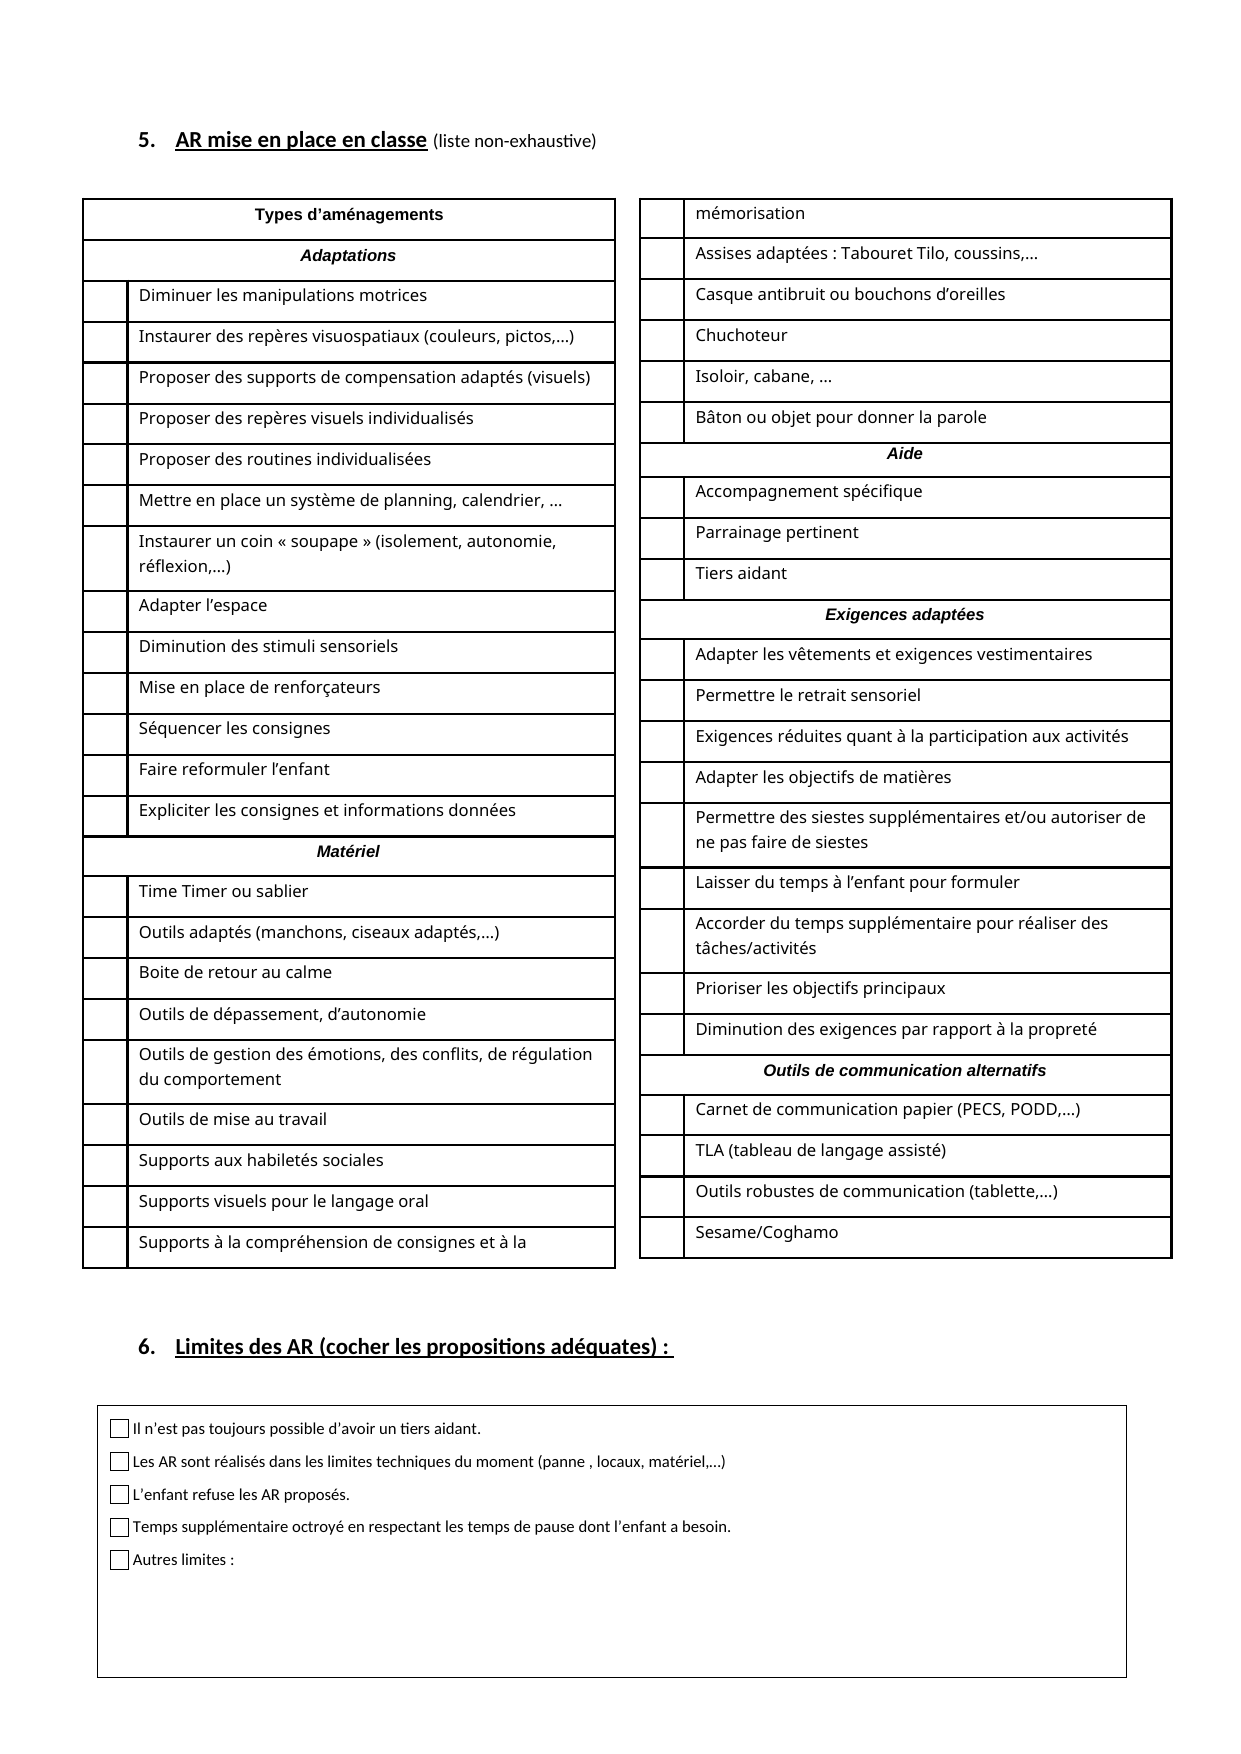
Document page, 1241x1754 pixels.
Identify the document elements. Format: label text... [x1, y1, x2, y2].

table_cell Time Timer ou sablier [129, 877, 614, 916]
table_cell [641, 560, 683, 598]
table_cell Parrainage pertinent [685, 519, 1170, 558]
table_cell Assises adaptées : Tabouret Tilo, coussins,… [685, 239, 1170, 278]
table_cell [641, 640, 683, 679]
table_cell Séquencer les consignes [129, 715, 614, 753]
table_cell [641, 478, 683, 517]
table_cell [641, 681, 683, 720]
table_cell Supports aux habiletés sociales [129, 1146, 614, 1185]
table_cell [84, 877, 126, 916]
table_cell [641, 1015, 683, 1054]
table_cell [641, 519, 683, 558]
table_cell [84, 1041, 126, 1103]
table_cell Prioriser les objectifs principaux [685, 974, 1170, 1013]
table_cell Proposer des repères visuels individualisés [129, 405, 614, 443]
table_cell [84, 527, 126, 590]
table_cell [84, 323, 126, 361]
table_cell Diminution des stimuli sensoriels [129, 633, 614, 672]
table_cell Diminution des exigences par rapport à la propreté [685, 1015, 1170, 1054]
table_cell [84, 918, 126, 957]
table_cell Mettre en place un système de planning, calendrier, … [129, 486, 614, 525]
table_cell [84, 674, 126, 713]
table_cell [641, 280, 683, 319]
table_cell Adaptations [84, 241, 614, 279]
table_cell Accorder du temps supplémentaire pour réaliser des tâches/activités [685, 910, 1170, 972]
table_cell Supports visuels pour le langage oral [129, 1187, 614, 1226]
table_cell Chuchoteur [685, 321, 1170, 360]
table_cell Mise en place de renforçateurs [129, 674, 614, 713]
table_cell Outils de communication alternatifs [641, 1056, 1170, 1093]
table_header Il n’est pas toujours possible d’avoir un tiers aidant. Les AR sont réalisés dans les limites techniques du moment (panne , locaux, matériel,…) L’enfant refuse les AR proposés. Temps supplémentaire octroyé en respectant les temps de pause dont l’enfant a besoin. Autres limites : [98, 1406, 1126, 1677]
table_cell Outils de gestion des émotions, des conflits, de régulation du comportement [129, 1041, 614, 1103]
table_cell Instaurer des repères visuospatiaux (couleurs, pictos,…) [129, 323, 614, 361]
table_cell Adapter les objectifs de matières [685, 763, 1170, 802]
table_cell Proposer des routines individualisées [129, 445, 614, 484]
table_cell Outils de mise au travail [129, 1105, 614, 1144]
table_cell Boite de retour au calme [129, 959, 614, 998]
table_cell Faire reformuler l’enfant [129, 756, 614, 794]
table_cell Carnet de communication papier (PECS, PODD,…) [685, 1096, 1170, 1134]
table_cell [641, 1096, 683, 1134]
table_cell Supports à la compréhension de consignes et à la mémorisation [129, 1228, 614, 1267]
table_cell [84, 592, 126, 631]
table_cell [84, 405, 126, 443]
table_cell [84, 1105, 126, 1144]
table_cell Permettre des siestes supplémentaires et/ou autoriser de ne pas faire de siestes [685, 804, 1170, 866]
table_cell [84, 756, 126, 794]
table_cell [641, 910, 683, 972]
table_cell Outils robustes de communication (tablette,…) [685, 1178, 1170, 1216]
table_cell [84, 364, 126, 402]
table_cell [84, 1228, 126, 1267]
table_cell [641, 362, 683, 401]
table_cell Casque antibruit ou bouchons d’oreilles [685, 280, 1170, 319]
table_cell Isoloir, cabane, … [685, 362, 1170, 401]
table_cell Instaurer un coin « soupape » (isolement, autonomie, réflexion,…) [129, 527, 614, 590]
table_cell Matériel [84, 838, 614, 875]
table_cell TLA (tableau de langage assisté) [685, 1136, 1170, 1175]
table_cell [84, 1000, 126, 1039]
table_cell [84, 1146, 126, 1185]
table_cell Bâton ou objet pour donner la parole [685, 403, 1170, 442]
table_cell Supports à la compréhension de consignes et à la mémorisation [685, 200, 1170, 237]
table_cell [641, 763, 683, 802]
table_cell [641, 1218, 683, 1257]
table_cell [84, 282, 126, 321]
table_cell Tiers aidant [685, 560, 1170, 598]
table_cell Outils de dépassement, d’autonomie [129, 1000, 614, 1039]
table_cell Exigences réduites quant à la participation aux activités [685, 722, 1170, 761]
table_cell Outils adaptés (manchons, ciseaux adaptés,…) [129, 918, 614, 957]
table_cell Aide [641, 444, 1170, 476]
table_cell Laisser du temps à l’enfant pour formuler [685, 869, 1170, 907]
table_cell [641, 239, 683, 278]
table_cell Sesame/Coghamo [685, 1218, 1170, 1257]
table_cell Adapter l’espace [129, 592, 614, 631]
table_cell Proposer des supports de compensation adaptés (visuels) [129, 364, 614, 402]
table_cell [84, 959, 126, 998]
list Limites des AR (cocher les propositions adéquates) : [138, 1332, 1140, 1360]
table_cell [641, 804, 683, 866]
table_cell [641, 403, 683, 442]
table_cell [641, 1178, 683, 1216]
table_cell Accompagnement spécifique [685, 478, 1170, 517]
table_cell [641, 974, 683, 1013]
table_cell [641, 200, 683, 237]
list AR mise en place en classe (liste non-exhaustive) [138, 125, 1140, 153]
table_cell [84, 715, 126, 753]
table_cell [641, 722, 683, 761]
table_cell [641, 869, 683, 907]
table_cell [84, 1187, 126, 1226]
table_cell [84, 797, 126, 835]
table_cell Diminuer les manipulations motrices [129, 282, 614, 321]
table_cell Exigences adaptées [641, 601, 1170, 638]
table_cell Expliciter les consignes et informations données [129, 797, 614, 835]
table_cell [641, 1136, 683, 1175]
table_cell [84, 486, 126, 525]
table_cell Adapter les vêtements et exigences vestimentaires [685, 640, 1170, 679]
table_header Types d’aménagements [84, 200, 614, 239]
table_cell [84, 445, 126, 484]
table_cell [84, 633, 126, 672]
table_cell [641, 321, 683, 360]
table_cell Permettre le retrait sensoriel [685, 681, 1170, 720]
